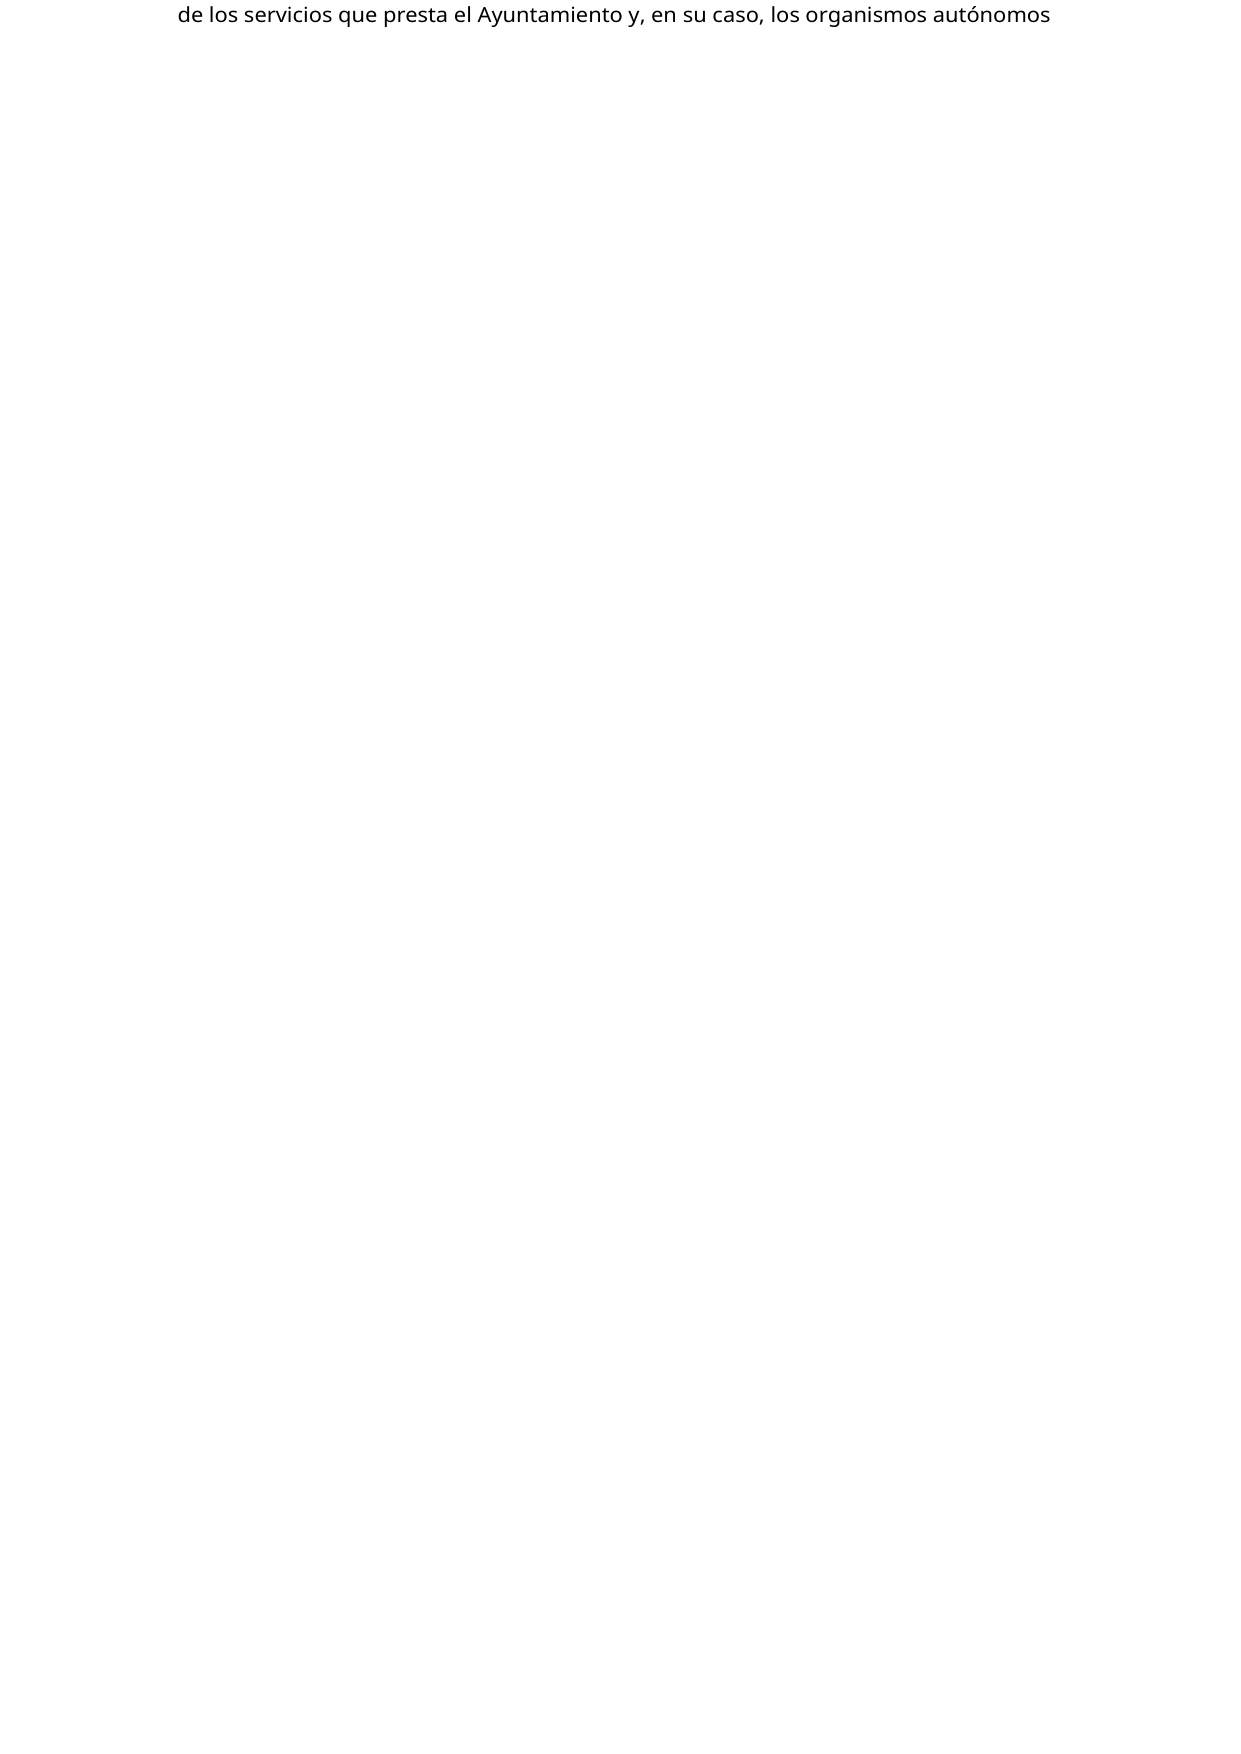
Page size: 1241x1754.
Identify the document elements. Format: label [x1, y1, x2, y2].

list [177, 0, 1063, 28]
